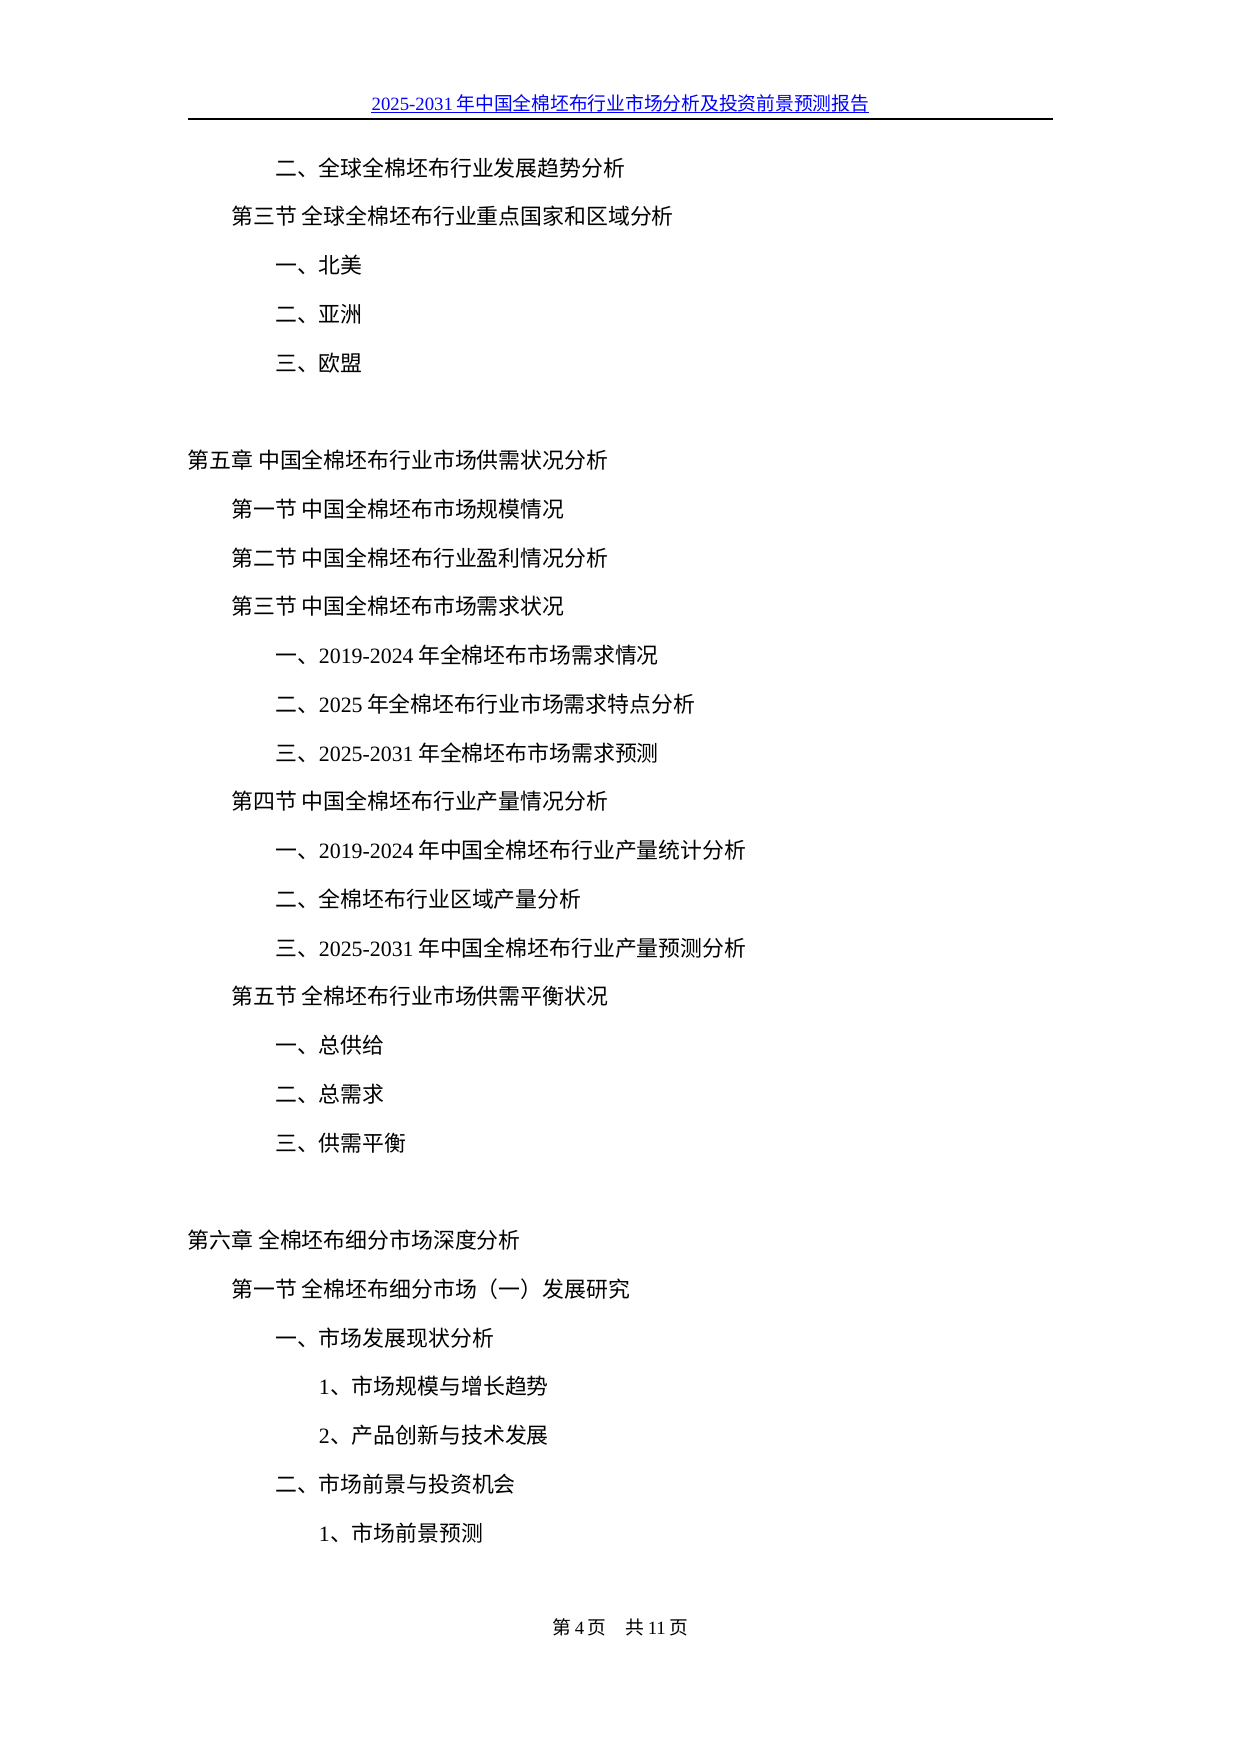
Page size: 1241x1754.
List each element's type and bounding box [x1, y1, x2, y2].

text [187, 150, 1053, 1548]
